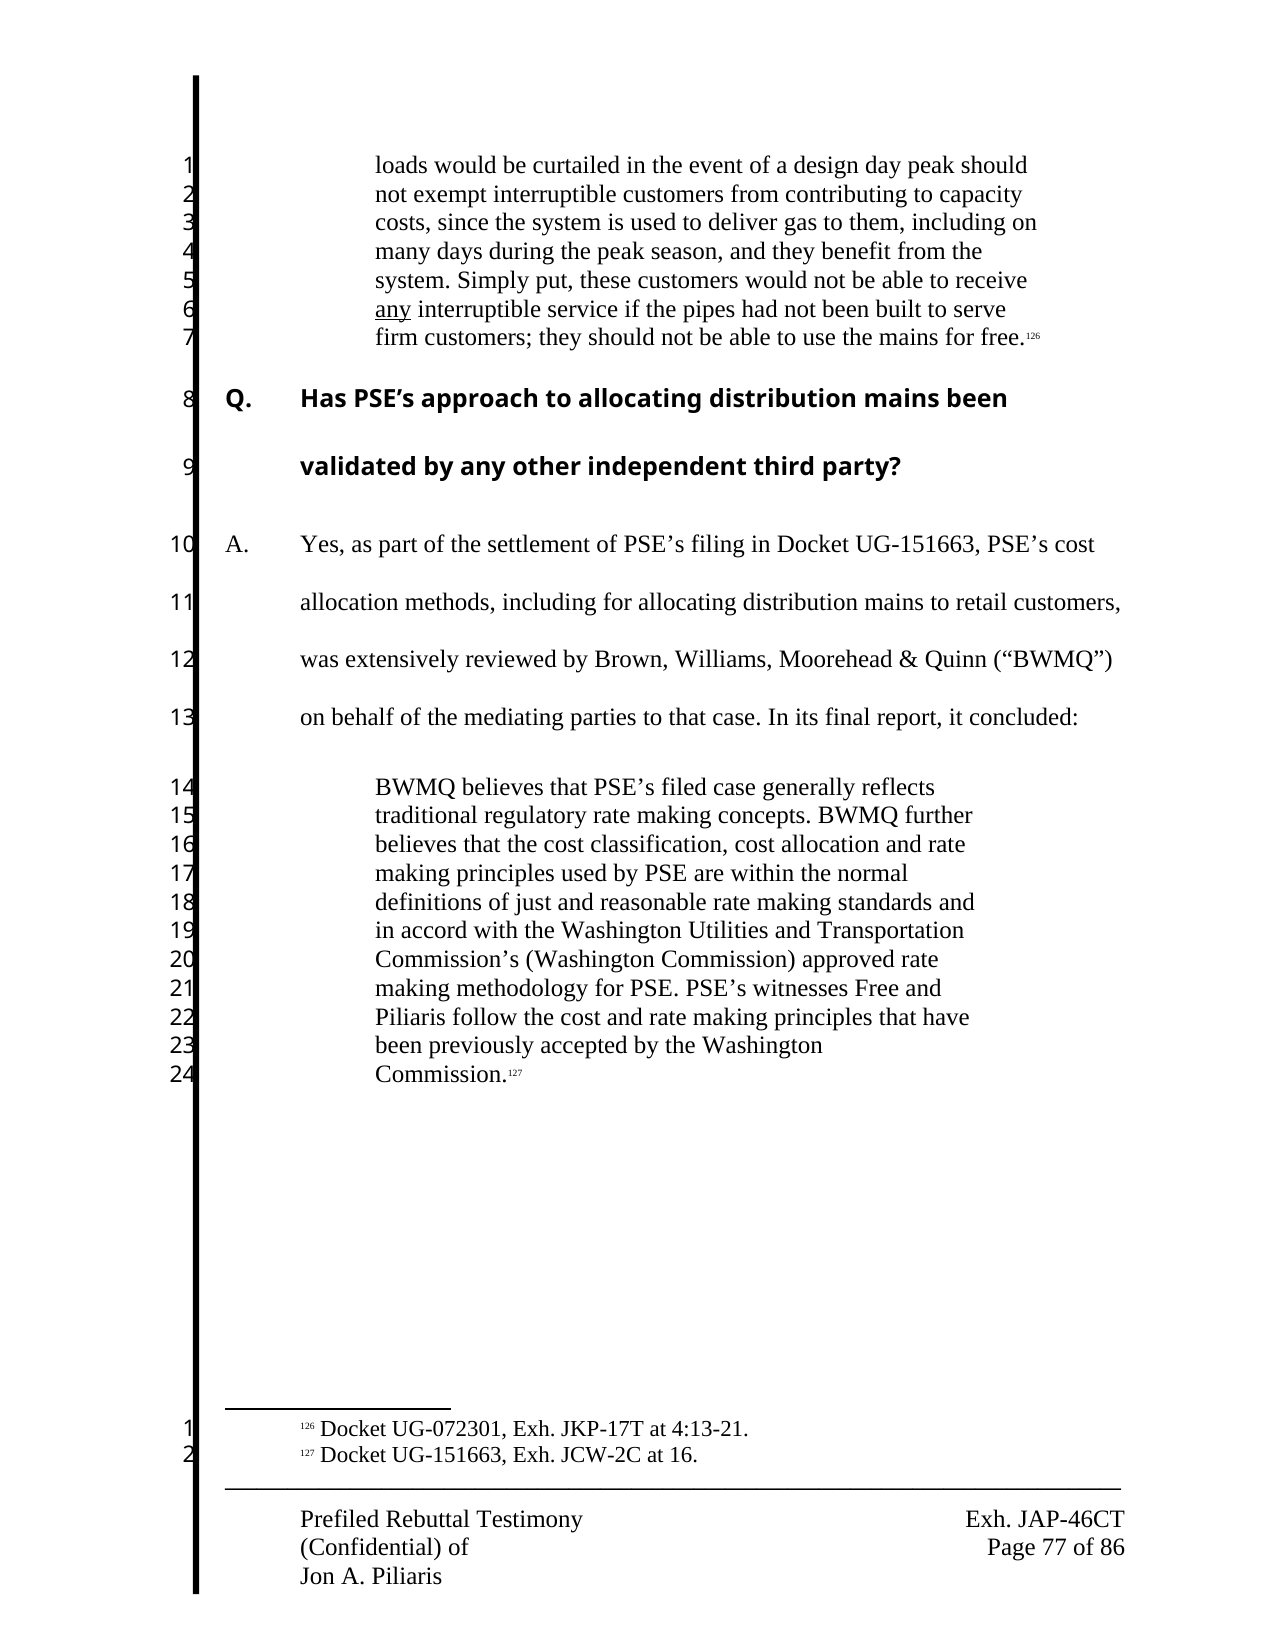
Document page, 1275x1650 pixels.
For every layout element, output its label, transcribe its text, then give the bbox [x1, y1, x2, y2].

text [375, 150, 1050, 351]
text BWMQ believes that PSE’s filed case generally reflects traditional regulatory rate making concepts. BWMQ further believes that the cost classification, cost allocation and rate making principles used by PSE are within the normal definitions of just and reasonable rate making standards and in accord with the Washington Utilities and Transportation Commission’s (Washington Commission) approved rate making methodology for PSE. PSE’s witnesses Free and Piliaris follow the cost and rate making principles that have been previously accepted by the Washington Commission. [375, 772, 975, 1088]
text A. Yes, as part of the settlement of PSE’s filing in Docket UG-151663, PSE’s cost allocation methods, including for allocating distribution mains to retail customers, was extensively reviewed by Brown, Williams, Moorehead & Quinn (“BWMQ”) on behalf of the mediating parties to that case. In its final report, it concluded: [225, 529, 1125, 730]
text Q. Has PSE’s approach to allocating distribution mains been validated by any other independent third party? [225, 380, 1125, 483]
